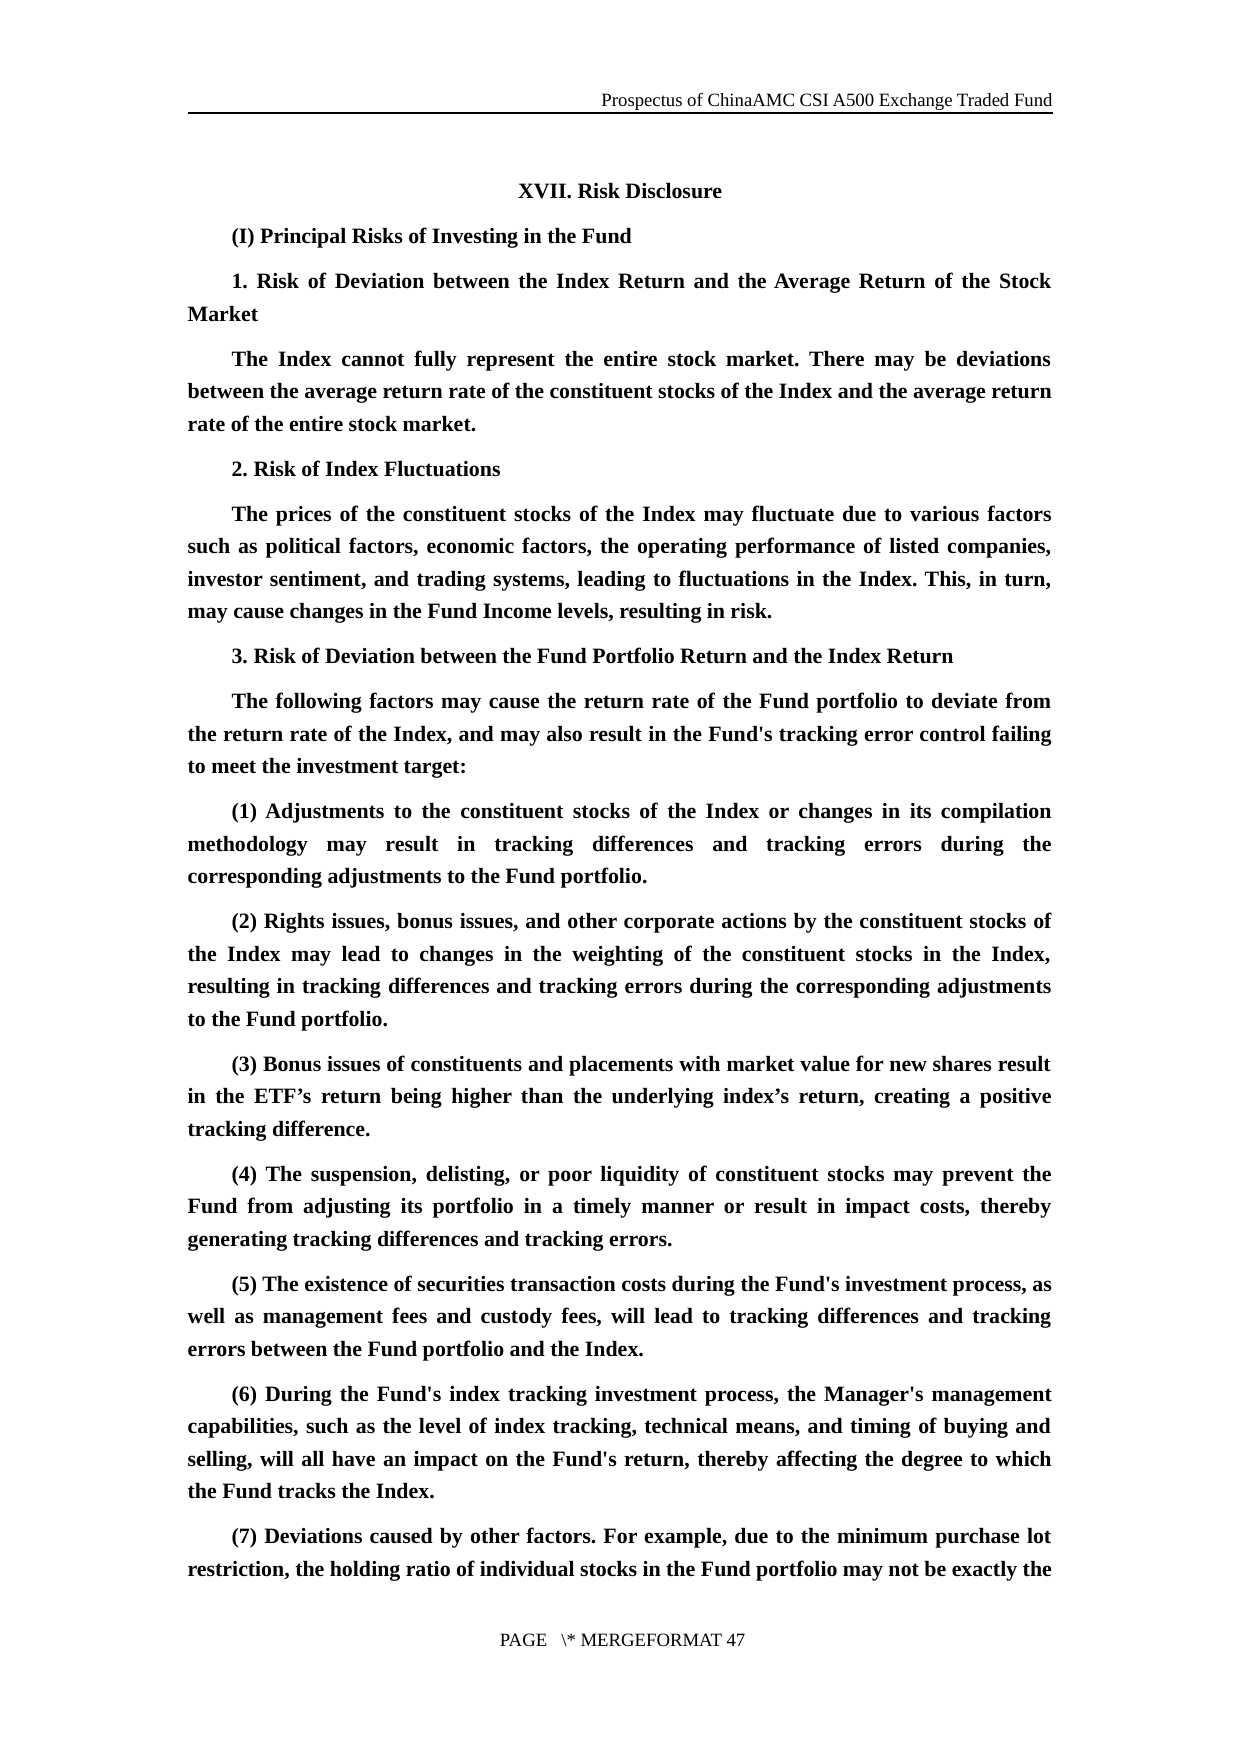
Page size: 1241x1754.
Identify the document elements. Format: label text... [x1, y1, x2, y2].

subtitle XVII. Risk Disclosure [187, 174, 1053, 207]
text (5) The existence of securities transaction costs during the Fund's investment process, as well as management fees and custody fees, will lead to tracking differences and tracking errors between the Fund portfolio and the Index. [187, 1267, 1053, 1364]
text (I) Principal Risks of Investing in the Fund [187, 219, 1053, 252]
text 3. Risk of Deviation between the Fund Portfolio Return and the Index Return [187, 639, 1053, 672]
text The prices of the constituent stocks of the Index may fluctuate due to various factors such as political factors, economic factors, the operating performance of listed companies, investor sentiment, and trading systems, leading to fluctuations in the Index. This, in turn, may cause changes in the Fund Income levels, resulting in risk. [187, 497, 1053, 627]
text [187, 1519, 1053, 1584]
text (4) The suspension, delisting, or poor liquidity of constituent stocks may prevent the Fund from adjusting its portfolio in a timely manner or result in impact costs, thereby generating tracking differences and tracking errors. [187, 1157, 1053, 1254]
text (3) Bonus issues of constituents and placements with market value for new shares result in the ETF’s return being higher than the underlying index’s return, creating a positive tracking difference. [187, 1047, 1053, 1144]
text 1. Risk of Deviation between the Index Return and the Average Return of the Stock Market [187, 264, 1053, 329]
text (6) During the Fund's index tracking investment process, the Manager's management capabilities, such as the level of index tracking, technical means, and timing of buying and selling, will all have an impact on the Fund's return, thereby affecting the degree to which the Fund tracks the Index. [187, 1377, 1053, 1507]
text The Index cannot fully represent the entire stock market. There may be deviations between the average return rate of the constituent stocks of the Index and the average return rate of the entire stock market. [187, 342, 1053, 439]
text The following factors may cause the return rate of the Fund portfolio to deviate from the return rate of the Index, and may also result in the Fund's tracking error control failing to meet the investment target: [187, 684, 1053, 782]
text 2. Risk of Index Fluctuations [187, 452, 1053, 484]
text (1) Adjustments to the constituent stocks of the Index or changes in its compilation methodology may result in tracking differences and tracking errors during the corresponding adjustments to the Fund portfolio. [187, 794, 1053, 892]
text (2) Rights issues, bonus issues, and other corporate actions by the constituent stocks of the Index may lead to changes in the weighting of the constituent stocks in the Index, resulting in tracking differences and tracking errors during the corresponding adjustments to the Fund portfolio. [187, 904, 1053, 1034]
